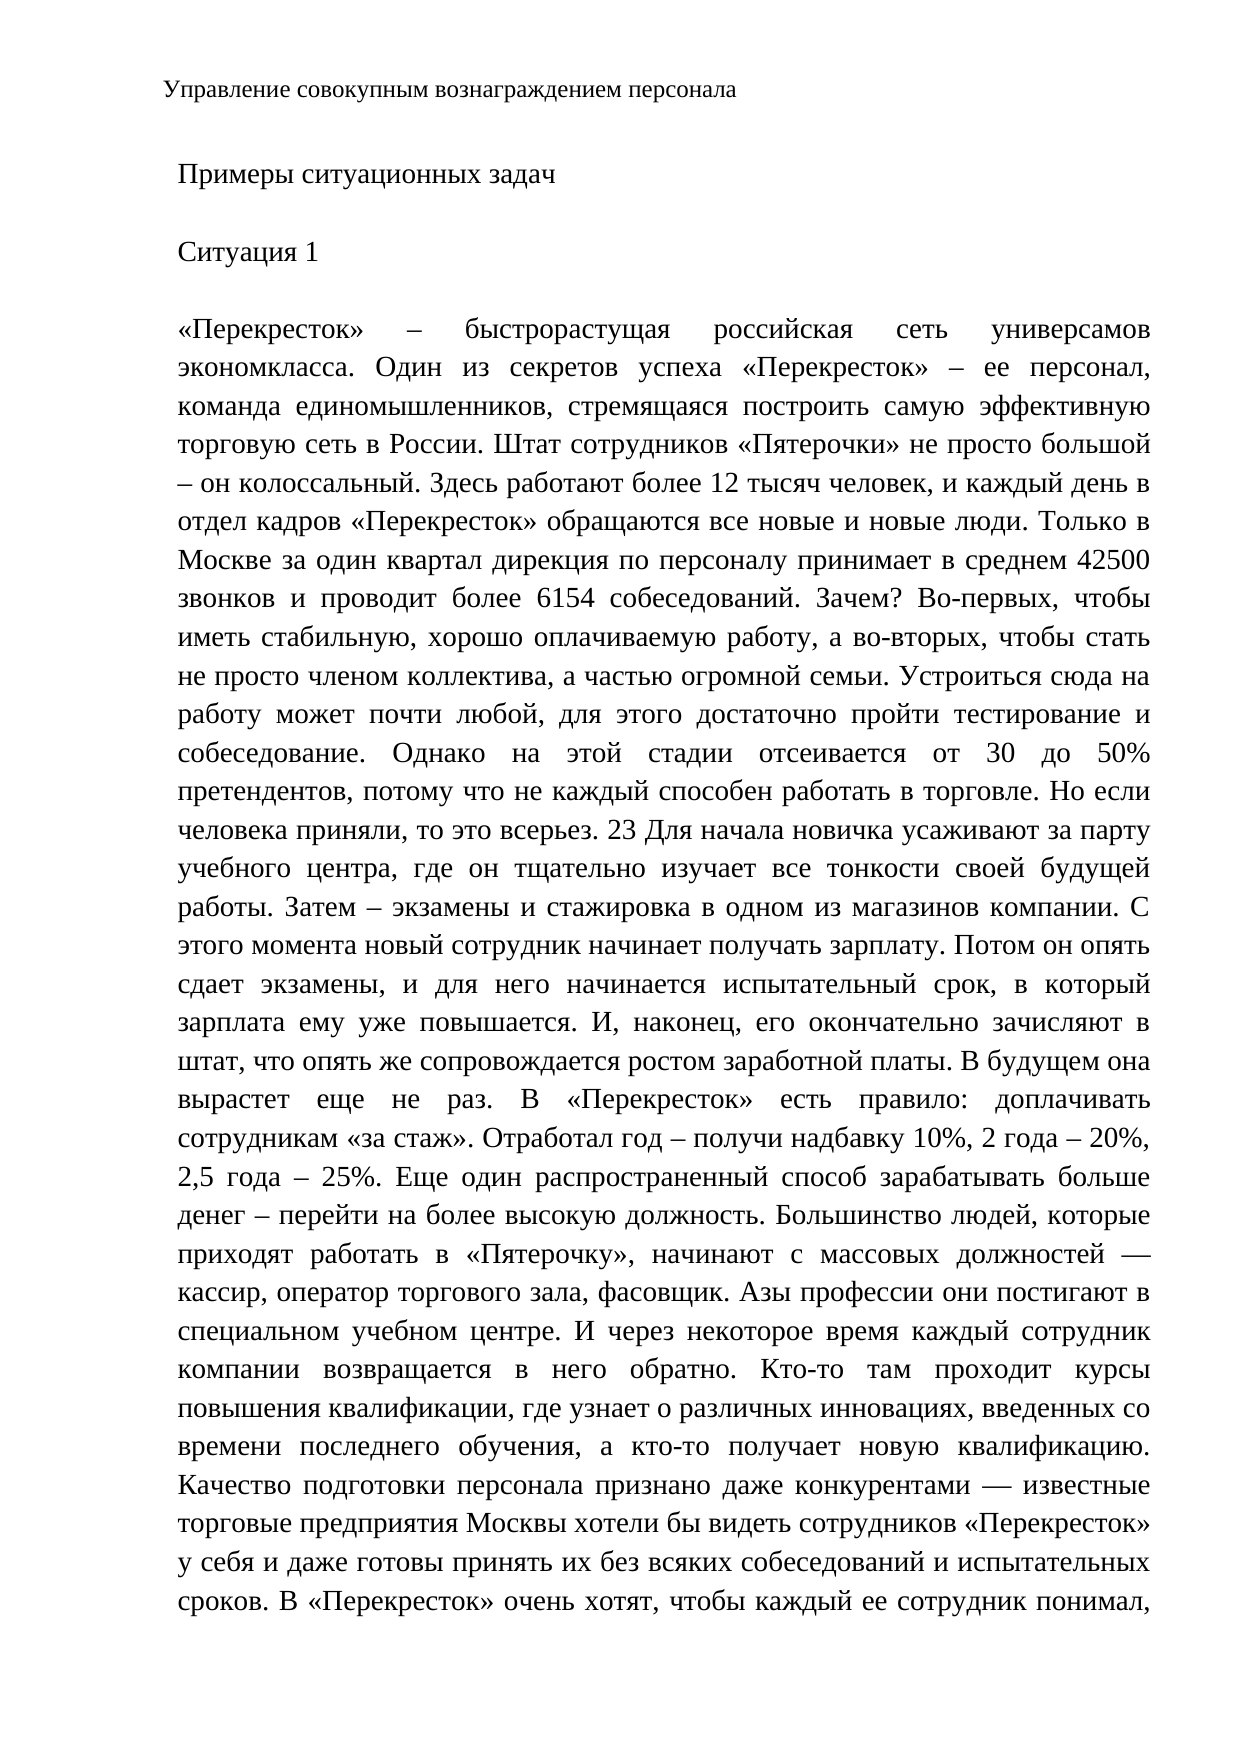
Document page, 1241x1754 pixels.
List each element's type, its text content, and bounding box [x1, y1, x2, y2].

text Ситуация 1 [177, 234, 1152, 267]
text Примеры ситуационных задач [177, 157, 1152, 190]
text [177, 311, 1152, 1616]
